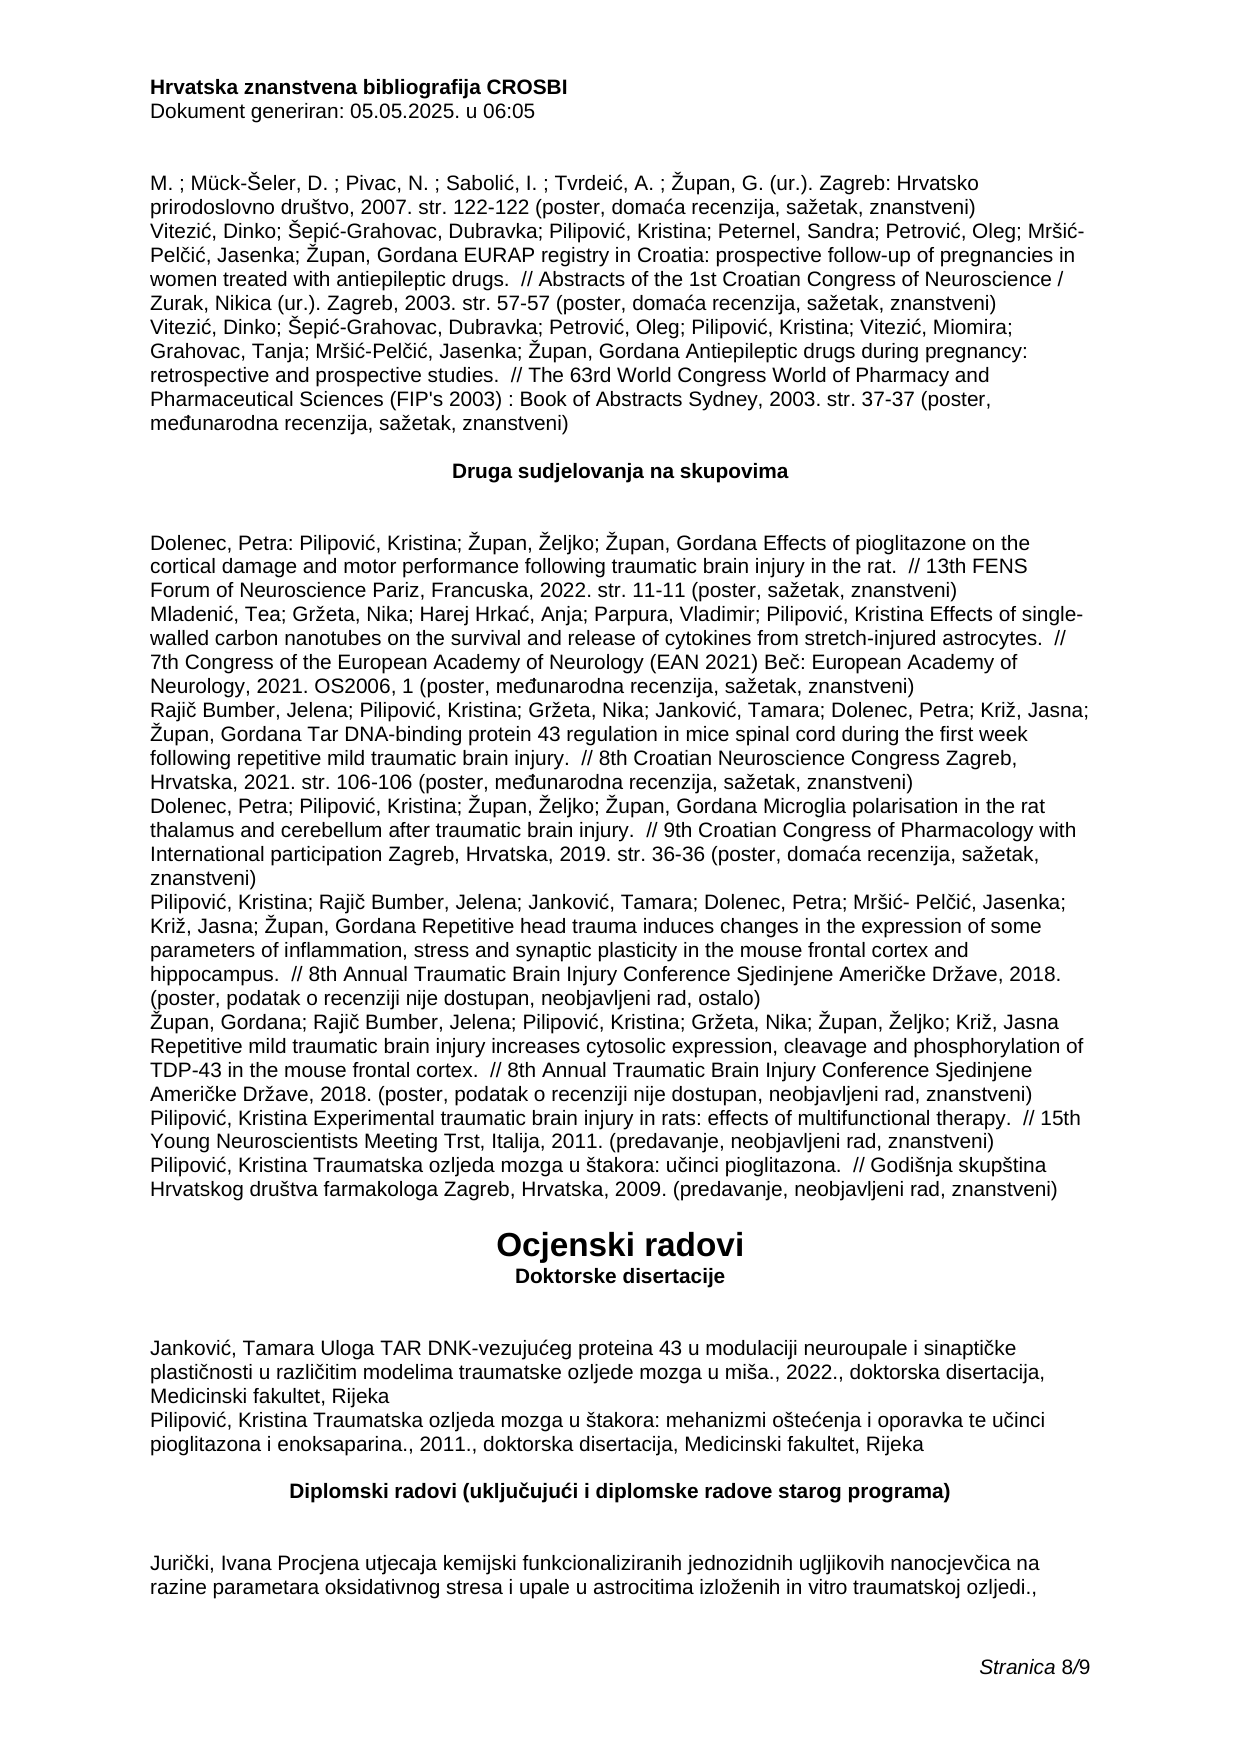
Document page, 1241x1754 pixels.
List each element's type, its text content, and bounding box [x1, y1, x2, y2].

text Jurički, Ivana [150, 1551, 1090, 1599]
subtitle Ocjenski radovi [150, 1225, 1090, 1264]
text Pilipović, Kristina [150, 1105, 1090, 1153]
text Dolenec, Petra: Pilipović, Kristina; Župan, Željko; Župan, Gordana [150, 530, 1090, 602]
subtitle Druga sudjelovanja na skupovima [150, 458, 1090, 482]
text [150, 171, 1090, 219]
text Župan, Gordana; Rajič Bumber, Jelena; Pilipović, Kristina; Gržeta, Nika; Župan, Željko; Križ, Jasna [150, 1009, 1090, 1105]
subtitle Doktorske disertacije [150, 1264, 1090, 1288]
text Janković, Tamara [150, 1336, 1090, 1407]
text Mladenić, Tea; Gržeta, Nika; Harej Hrkać, Anja; Parpura, Vladimir; Pilipović, Kristina [150, 602, 1090, 698]
text Rajič Bumber, Jelena; Pilipović, Kristina; Gržeta, Nika; Janković, Tamara; Dolenec, Petra; Križ, Jasna; Župan, Gordana [150, 698, 1090, 794]
text Pilipović, Kristina [150, 1407, 1090, 1455]
subtitle Diplomski radovi (uključujući i diplomske radove starog programa) [150, 1479, 1090, 1503]
text Dolenec, Petra; Pilipović, Kristina; Župan, Željko; Župan, Gordana [150, 794, 1090, 890]
text Vitezić, Dinko; Šepić-Grahovac, Dubravka; Petrović, Oleg; Pilipović, Kristina; Vitezić, Miomira; Grahovac, Tanja; Mršić-Pelčić, Jasenka; Župan, Gordana [150, 315, 1090, 434]
text Pilipović, Kristina; Rajič Bumber, Jelena; Janković, Tamara; Dolenec, Petra; Mršić- Pelčić, Jasenka; Križ, Jasna; Župan, Gordana [150, 890, 1090, 1009]
text Pilipović, Kristina [150, 1153, 1090, 1201]
text Vitezić, Dinko; Šepić-Grahovac, Dubravka; Pilipović, Kristina; Peternel, Sandra; Petrović, Oleg; Mršić-Pelčić, Jasenka; Župan, Gordana [150, 219, 1090, 315]
